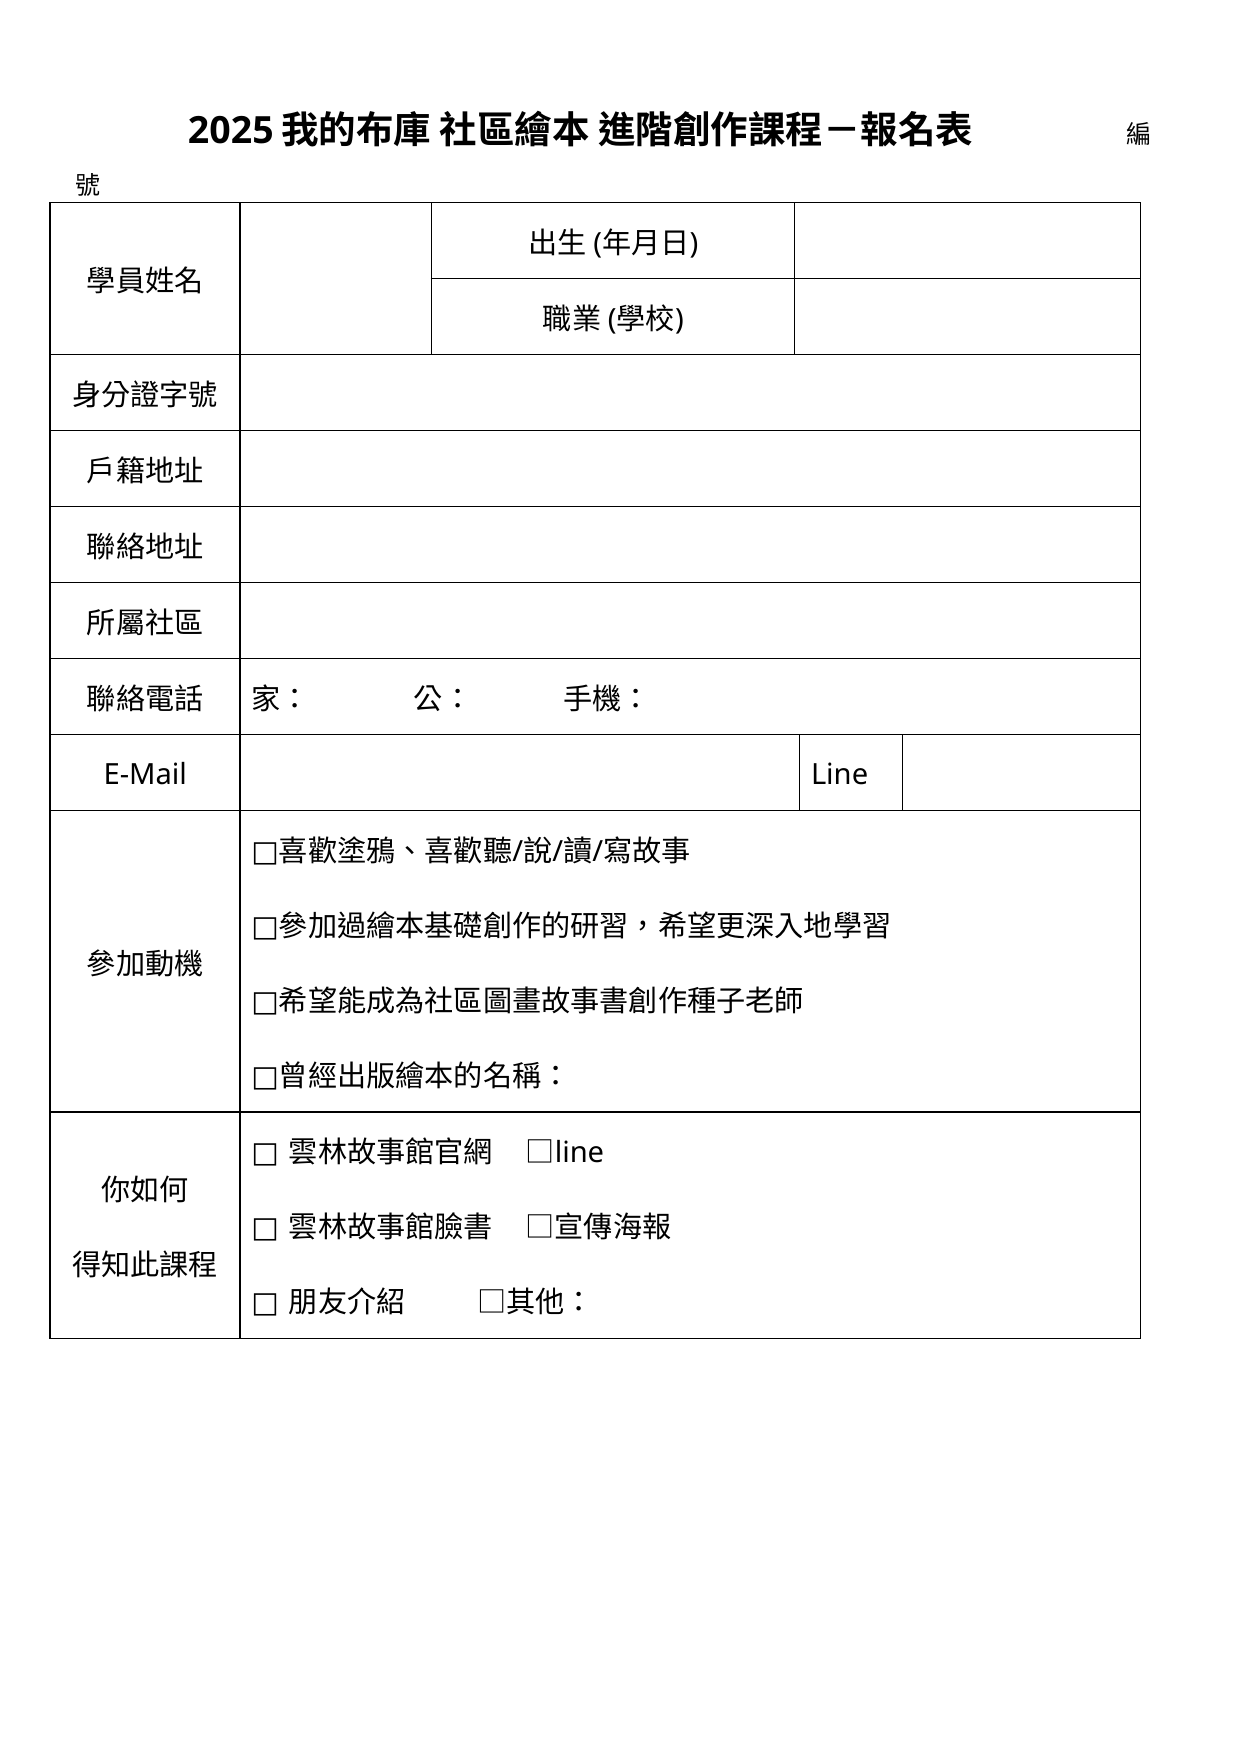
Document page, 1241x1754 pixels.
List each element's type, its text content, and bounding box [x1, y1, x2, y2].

table_header [795, 203, 1140, 278]
table_cell [903, 735, 1140, 810]
table_cell [241, 735, 799, 810]
table_cell [241, 431, 1140, 506]
table_cell 家： 公： 手機： [241, 659, 1140, 734]
table_cell 戶籍地址 [51, 431, 239, 506]
table_cell 所屬社區 [51, 583, 239, 658]
table_cell [241, 583, 1140, 658]
table_cell [241, 507, 1140, 582]
table_header 學員姓名 [51, 203, 239, 354]
table_cell 聯絡地址 [51, 507, 239, 582]
table_cell 參加動機 [51, 811, 239, 1111]
table_cell E-Mail [51, 735, 239, 810]
table_cell 聯絡電話 [51, 659, 239, 734]
table_cell [241, 355, 1140, 430]
table_cell 你如何 得知此課程 [51, 1113, 239, 1337]
table_cell Line [800, 735, 902, 810]
table_cell □喜歡塗鴉、喜歡聽/說/讀/寫故事 □參加過繪本基礎創作的研習，希望更深入地學習 □希望能成為社區圖畫故事書創作種子老師 □曾經出版繪本的名稱： [241, 811, 1140, 1111]
table_cell 職業 (學校) [432, 279, 794, 354]
text 2025我的布庫 社區繪本 進階創作課程－報名表 編號 [75, 89, 1165, 202]
table_header [241, 203, 431, 354]
table_cell 雲林故事館官網 □line 雲林故事館臉書 □宣傳海報 朋友介紹 □其他： [241, 1113, 1140, 1337]
table_cell 身分證字號 [51, 355, 239, 430]
table_cell [795, 279, 1140, 354]
table_header 出生 (年月日) [432, 203, 794, 278]
